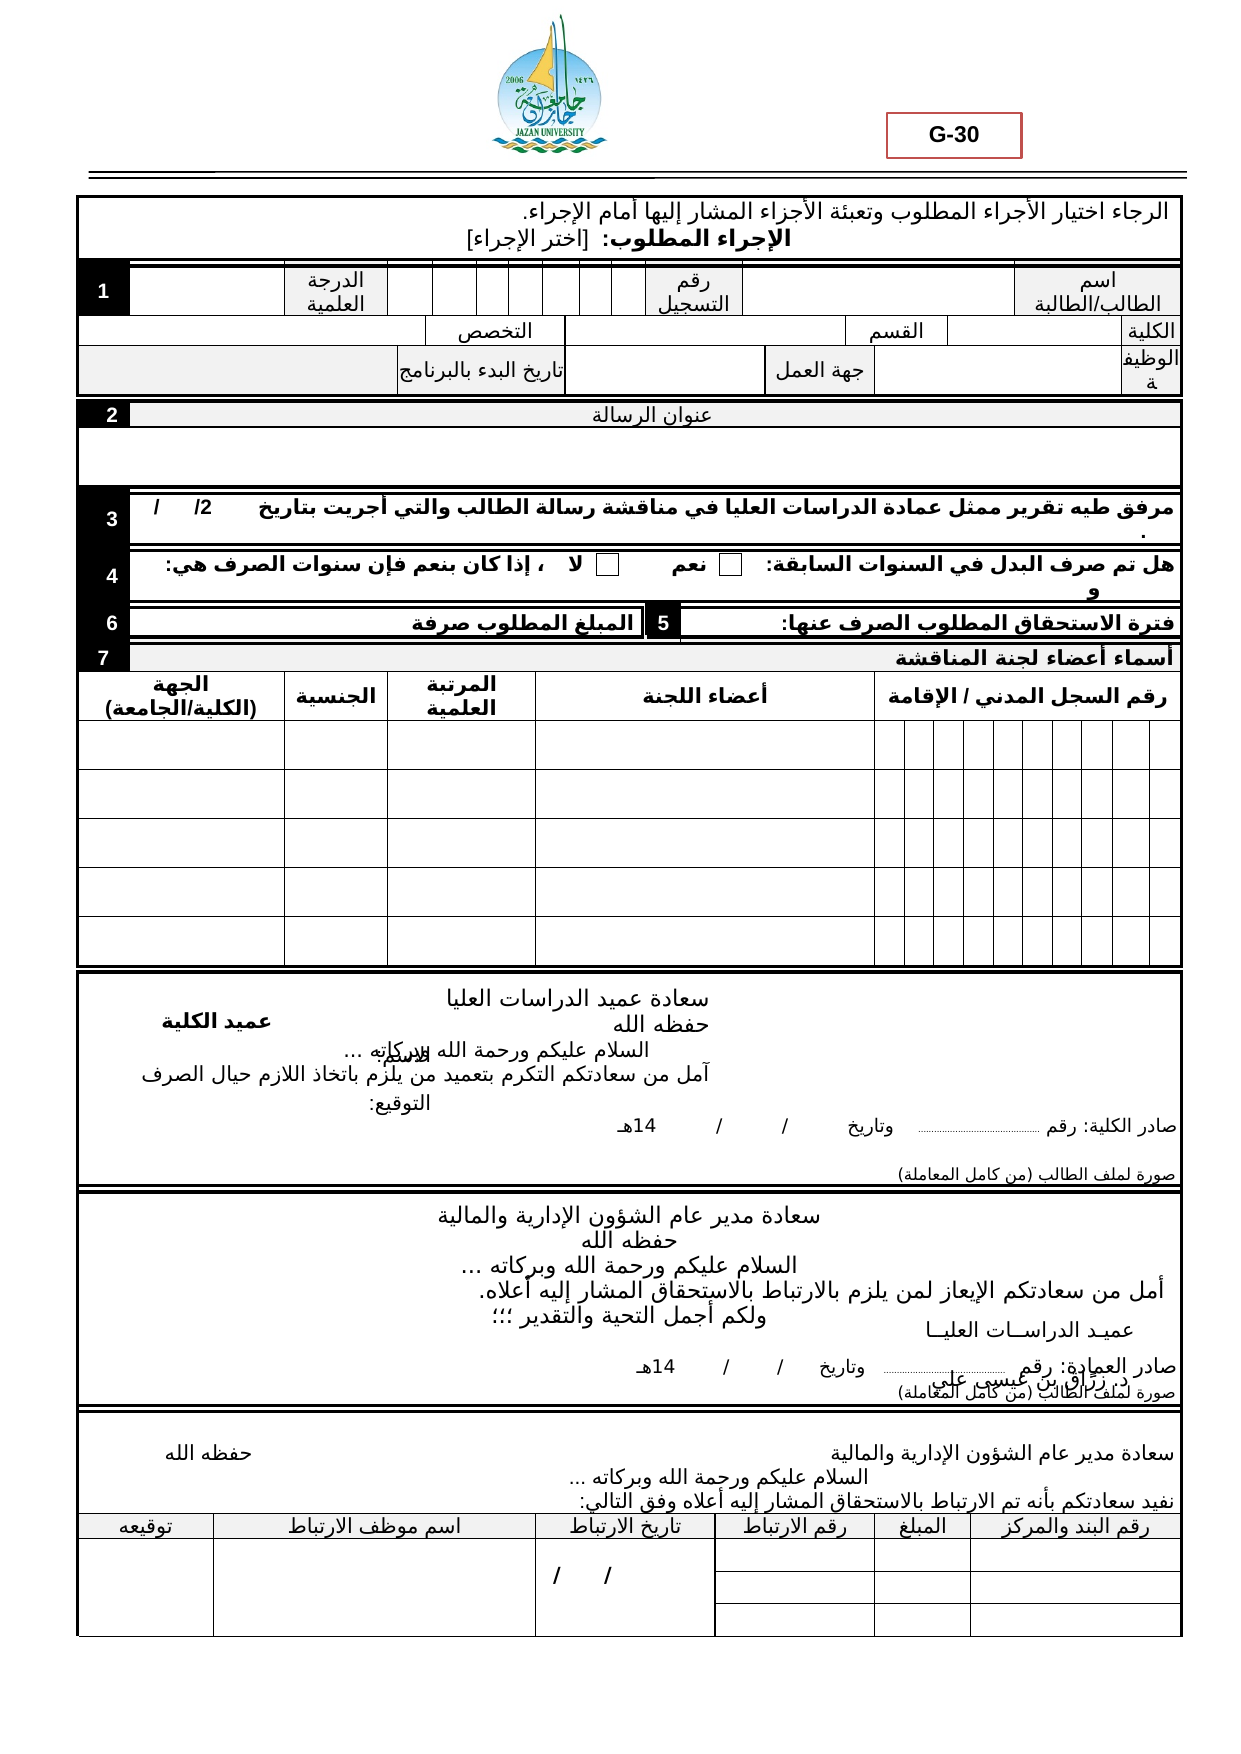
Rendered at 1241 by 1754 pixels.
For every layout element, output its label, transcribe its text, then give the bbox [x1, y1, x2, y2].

table_cell [875, 868, 904, 916]
table_cell [875, 1604, 970, 1636]
picture [486, 6, 611, 161]
table_cell [536, 770, 874, 818]
table_cell [285, 721, 387, 769]
table_cell التخصص [426, 316, 564, 345]
table_cell [1053, 868, 1081, 916]
table_cell [875, 770, 904, 818]
table_cell [905, 868, 933, 916]
table_cell [388, 721, 535, 769]
table_cell رقم الارتباط [716, 1514, 874, 1538]
table_cell [536, 868, 874, 916]
table_cell [971, 1572, 1180, 1603]
table_cell الدرجة العلمية [285, 268, 387, 315]
table_cell الكلية [1122, 316, 1180, 345]
table_cell [79, 346, 397, 394]
table_cell [1023, 868, 1052, 916]
table_cell رقم البند والمركز [971, 1514, 1180, 1538]
table_cell [1113, 917, 1149, 965]
table_cell [875, 1539, 970, 1571]
table_cell القسم [846, 316, 947, 345]
table_cell فترة الاستحقاق المطلوب الصرف عنها: [681, 609, 1180, 635]
table_cell 4 [79, 552, 129, 600]
table_cell [580, 268, 611, 315]
table_cell مرفق طيه تقرير ممثل عمادة الدراسات العليا في مناقشة رسالة الطالب والتي أجريت بتاريخ // . [130, 495, 1180, 543]
table_cell [79, 316, 425, 345]
table_cell [875, 917, 904, 965]
table_cell [934, 819, 963, 867]
table_cell [934, 770, 963, 818]
table_cell [536, 721, 874, 769]
table_cell رقم التسجيل [646, 268, 742, 315]
table_cell [285, 917, 387, 965]
table_cell [79, 868, 284, 916]
table_cell 3 [79, 495, 129, 543]
table_cell [1150, 868, 1180, 916]
table_cell [477, 268, 508, 315]
table_cell [1082, 721, 1112, 769]
table_cell [612, 268, 645, 315]
table_cell [79, 1539, 213, 1636]
table_cell اسم الطالب/الطالبة [1015, 268, 1180, 315]
table_cell [388, 868, 535, 916]
table_cell سعادة مدير عام الشؤون الإدارية والمالية حفظه الله السلام عليكم ورحمة الله وبركاته ... نفيد سعادتكم بأنه تم الارتباط بالاستحقاق المشار إليه أعلاه وفق التالي: [79, 1413, 1180, 1513]
table_cell [285, 819, 387, 867]
table_cell [994, 917, 1022, 965]
table_cell [79, 721, 284, 769]
table_cell [509, 268, 542, 315]
table_cell [1113, 721, 1149, 769]
table_cell رقم السجل المدني / الإقامة [875, 672, 1180, 720]
table_cell [79, 770, 284, 818]
table_cell [566, 346, 764, 394]
table_cell [1150, 819, 1180, 867]
table_cell تاريخ الارتباط [536, 1514, 714, 1538]
table_cell [214, 1539, 535, 1636]
table_cell [964, 819, 993, 867]
table_cell [948, 316, 1121, 345]
table_cell [1053, 917, 1081, 965]
table_cell [934, 721, 963, 769]
table_cell [1023, 721, 1052, 769]
table_cell [79, 428, 1180, 485]
table_cell 5 [645, 603, 680, 635]
table_cell هل تم صرف البدل في السنوات السابقة: نعم لا ، إذا كان بنعم فإن سنوات الصرف هي: و [130, 552, 1180, 600]
table_header الرجاء اختيار الأجراء المطلوب وتعبئة الأجزاء المشار إليها أمام الإجراء. الإجراء المطلوب: [79, 198, 1180, 258]
table_cell أعضاء اللجنة [536, 672, 874, 720]
table_cell [743, 268, 1014, 315]
table_cell [971, 1539, 1180, 1571]
table_cell [285, 868, 387, 916]
table_cell [1053, 721, 1081, 769]
table_cell [1053, 819, 1081, 867]
table_cell [994, 721, 1022, 769]
table_cell [79, 917, 284, 965]
table_cell سعادة مدير عام الشؤون الإدارية والمالية حفظه الله السلام عليكم ورحمة الله وبركاته ... أمل من سعادتكم الإيعاز لمن يلزم بالارتباط بالاستحقاق المشار إليه أعلاه. ولكم أجمل التحية والتقدير ؛؛؛ صادر العمادة: رقم .............................................. وتاريخ / / 14هـ صورة لملف الطالب (من كامل المعاملة) [79, 1194, 1180, 1404]
table_cell [964, 868, 993, 916]
table_cell [716, 1572, 874, 1603]
table_cell المبلغ المطلوب صرفة [130, 603, 645, 635]
table_cell [934, 917, 963, 965]
table_cell [875, 346, 1121, 394]
table_cell أسماء أعضاء لجنة المناقشة [130, 645, 1180, 671]
table_cell [130, 268, 284, 315]
table_cell [433, 268, 476, 315]
table_cell عميد الكلية الاسم: التوقيع: صادر الكلية: رقم .............................................. وتاريخ / / 14هـ صورة لملف الطالب (من كامل المعاملة) [79, 974, 1180, 1184]
table_cell الجهة (الكلية/الجامعة) [79, 672, 284, 720]
table_cell [1150, 917, 1180, 965]
table_cell 6 [79, 609, 129, 635]
table_cell // [536, 1539, 714, 1636]
table_cell [964, 721, 993, 769]
table_cell [1023, 819, 1052, 867]
table_cell الوظيفة [1122, 346, 1180, 394]
table_cell [875, 1572, 970, 1603]
table_cell [536, 819, 874, 867]
table_cell [536, 917, 874, 965]
table_cell توقيعه [79, 1514, 213, 1538]
table_cell [1113, 868, 1149, 916]
table_cell تاريخ البدء بالبرنامج [398, 346, 564, 394]
table_cell جهة العمل [766, 346, 874, 394]
table_cell [934, 868, 963, 916]
table_cell [905, 721, 933, 769]
table_cell المرتبة العلمية [388, 672, 535, 720]
table_cell [566, 316, 845, 345]
table_cell [716, 1539, 874, 1571]
table_cell [971, 1604, 1180, 1636]
table_cell [388, 917, 535, 965]
table_cell [285, 770, 387, 818]
table_cell [1023, 917, 1052, 965]
table_cell عنوان الرسالة [130, 403, 1180, 426]
table_cell 1 [79, 268, 129, 315]
table_cell [1082, 819, 1112, 867]
table_cell [79, 819, 284, 867]
table_cell [875, 819, 904, 867]
table_cell [905, 819, 933, 867]
table_cell [1023, 770, 1052, 818]
table_cell [994, 868, 1022, 916]
table_cell [388, 770, 535, 818]
table_cell [1053, 770, 1081, 818]
table_cell [543, 268, 579, 315]
table_cell [1150, 770, 1180, 818]
table_cell [1150, 721, 1180, 769]
table_cell [964, 770, 993, 818]
table_cell [1113, 819, 1149, 867]
table_cell [1082, 868, 1112, 916]
table_cell [905, 770, 933, 818]
table_cell [1082, 770, 1112, 818]
table_cell [388, 268, 432, 315]
table_cell [905, 917, 933, 965]
table_cell [388, 819, 535, 867]
table_cell [964, 917, 993, 965]
table_cell [1113, 770, 1149, 818]
table_cell اسم موظف الارتباط [214, 1514, 535, 1538]
table_cell [1082, 917, 1112, 965]
table_cell 2 [79, 403, 129, 426]
table_cell الجنسية [285, 672, 387, 720]
table_cell [875, 721, 904, 769]
table_cell المبلغ [875, 1514, 970, 1538]
table_cell [994, 770, 1022, 818]
table_cell [716, 1604, 874, 1636]
table_cell 7 [79, 645, 129, 671]
table_cell [994, 819, 1022, 867]
